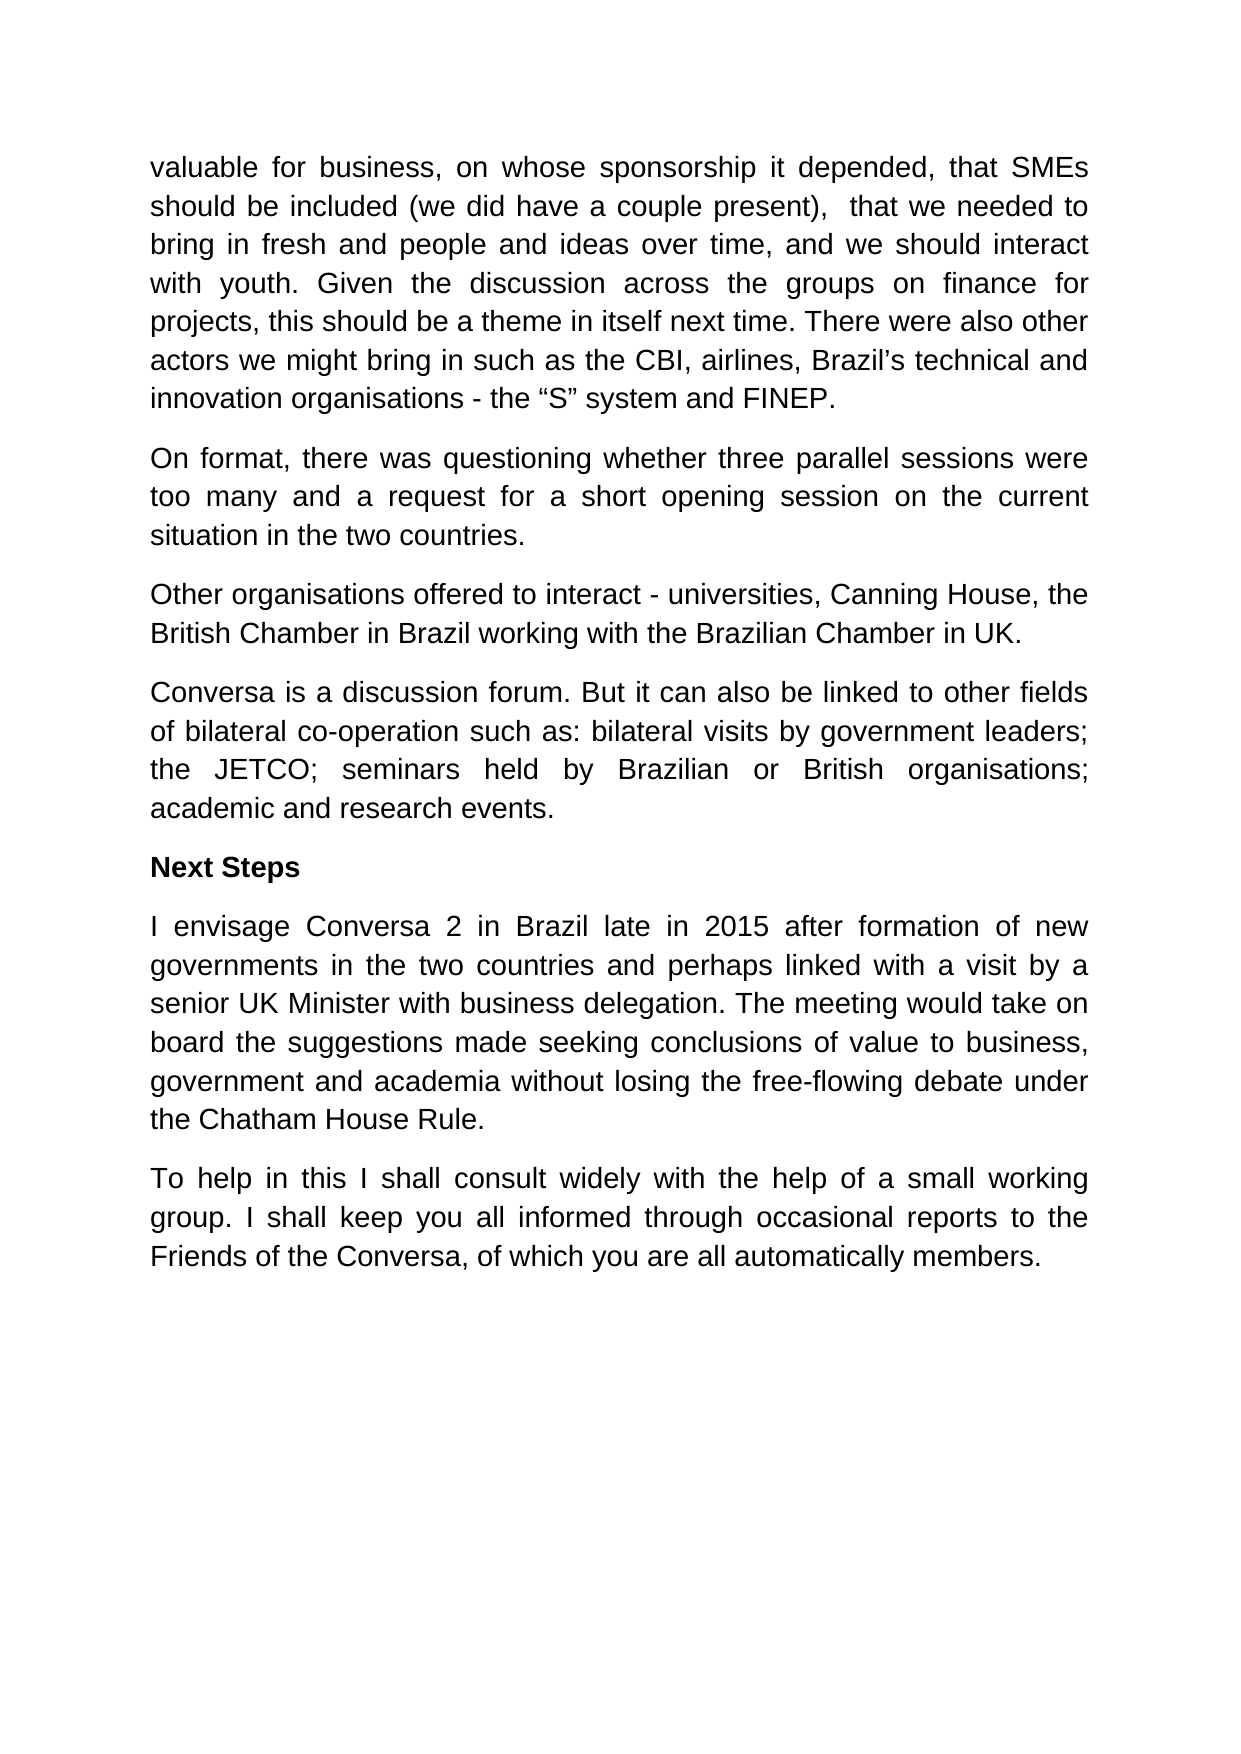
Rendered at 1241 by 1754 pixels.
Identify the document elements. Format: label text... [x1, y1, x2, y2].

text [150, 150, 1090, 415]
text Next Steps [150, 850, 1090, 883]
text Other organisations offered to interact - universities, Canning House, the British Chamber in Brazil working with the Brazilian Chamber in UK. [150, 577, 1090, 649]
text I envisage Conversa 2 in Brazil late in 2015 after formation of new governments in the two countries and perhaps linked with a visit by a senior UK Minister with business delegation. The meeting would take on board the suggestions made seeking conclusions of value to business, government and academia without losing the free-flowing debate under the Chatham House Rule. [150, 909, 1090, 1136]
text Conversa is a discussion forum. But it can also be linked to other fields of bilateral co-operation such as: bilateral visits by government leaders; the JETCO; seminars held by Brazilian or British organisations; academic and research events. [150, 675, 1090, 824]
text On format, there was questioning whether three parallel sessions were too many and a request for a short opening session on the current situation in the two countries. [150, 441, 1090, 551]
text To help in this I shall consult widely with the help of a small working group. I shall keep you all informed through occasional reports to the Friends of the Conversa, of which you are all automatically members. [150, 1161, 1090, 1272]
